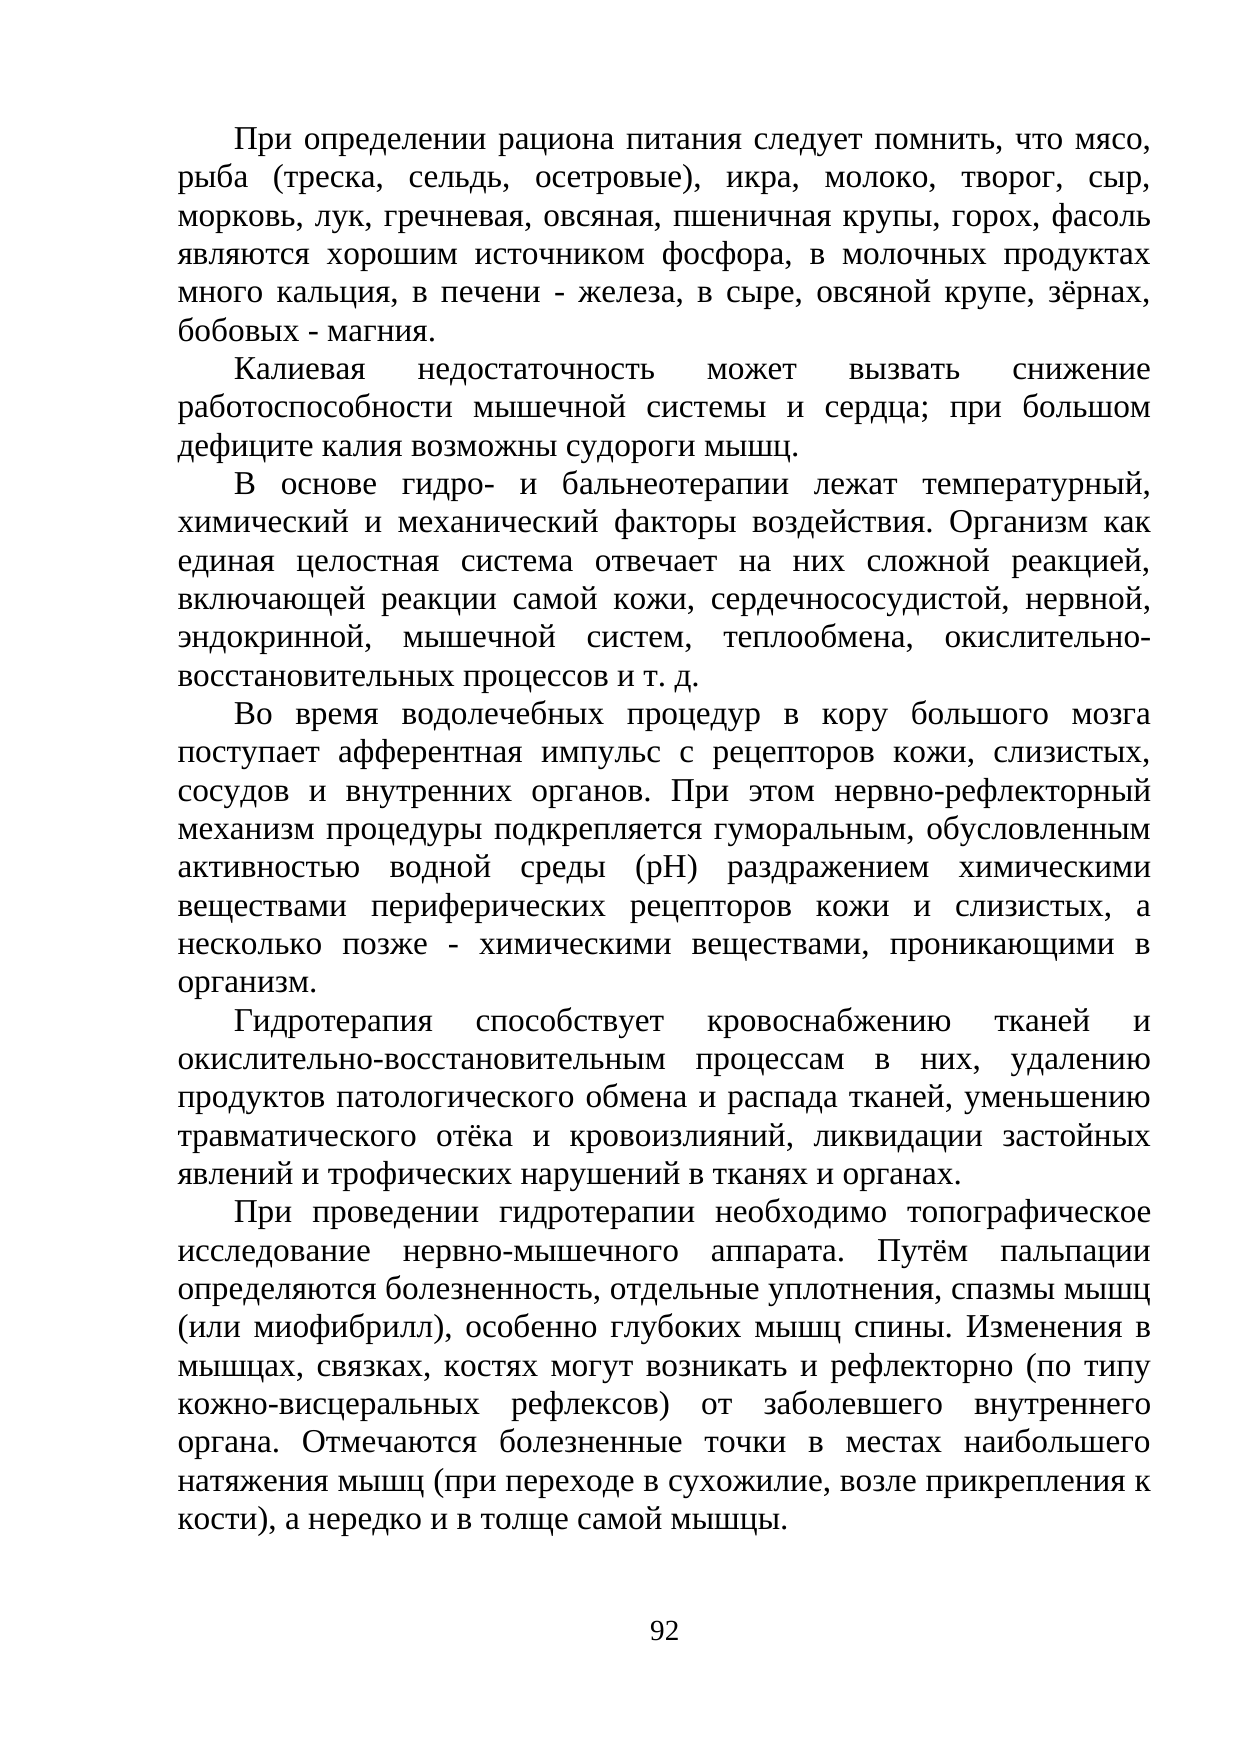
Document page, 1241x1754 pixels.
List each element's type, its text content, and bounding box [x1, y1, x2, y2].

text При определении рациона питания следует помнить, что мясо, рыба (треска, сельдь, осетровые), икра, молоко, творог, сыр, морковь, лук, гречневая, овсяная, пшеничная крупы, горох, фасоль являются хорошим источником фосфора, в молочных продуктах много кальция, в печени - железа, в сыре, овсяной крупе, зёрнах, бобовых - магния. [177, 118, 1152, 348]
text Гидротерапия способствует кровоснабжению тканей и окислительно-восстановительным процессам в них, удалению продуктов патологического обмена и распада тканей, уменьшению травматического отёка и кровоизлияний, ликвидации застойных явлений и трофических нарушений в тканях и органах. [177, 1000, 1152, 1191]
text При проведении гидротерапии необходимо топографическое исследование нервно-мышечного аппарата. Путём пальпации определяются болезненность, отдельные уплотнения, спазмы мышц (или миофибрилл), особенно глубоких мышц спины. Изменения в мышцах, связках, костях могут возникать и рефлекторно (по типу кожно-висцеральных рефлексов) от заболевшего внутреннего органа. Отмечаются болезненные точки в местах наибольшего натяжения мышц (при переходе в сухожилие, возле прикрепления к кости), а нередко и в толще самой мышцы. [177, 1191, 1152, 1536]
text Калиевая недостаточность может вызвать снижение работоспособности мышечной системы и сердца; при большом дефиците калия возможны судороги мышц. [177, 348, 1152, 463]
text Во время водолечебных процедур в кору большого мозга поступает афферентная импульс с рецепторов кожи, слизистых, сосудов и внутренних органов. При этом нервно-рефлекторный механизм процедуры подкрепляется гуморальным, обусловленным активностью водной среды (рН) раздражением химическими веществами периферических рецепторов кожи и слизистых, а несколько позже - химическими веществами, проникающими в организм. [177, 693, 1152, 1000]
text В основе гидро- и бальнеотерапии лежат температурный, химический и механический факторы воздействия. Организм как единая целостная система отвечает на них сложной реакцией, включающей реакции самой кожи, сердечнососудистой, нервной, эндокринной, мышечной систем, теплообмена, окислительно-восстановительных процессов и т. д. [177, 463, 1152, 693]
